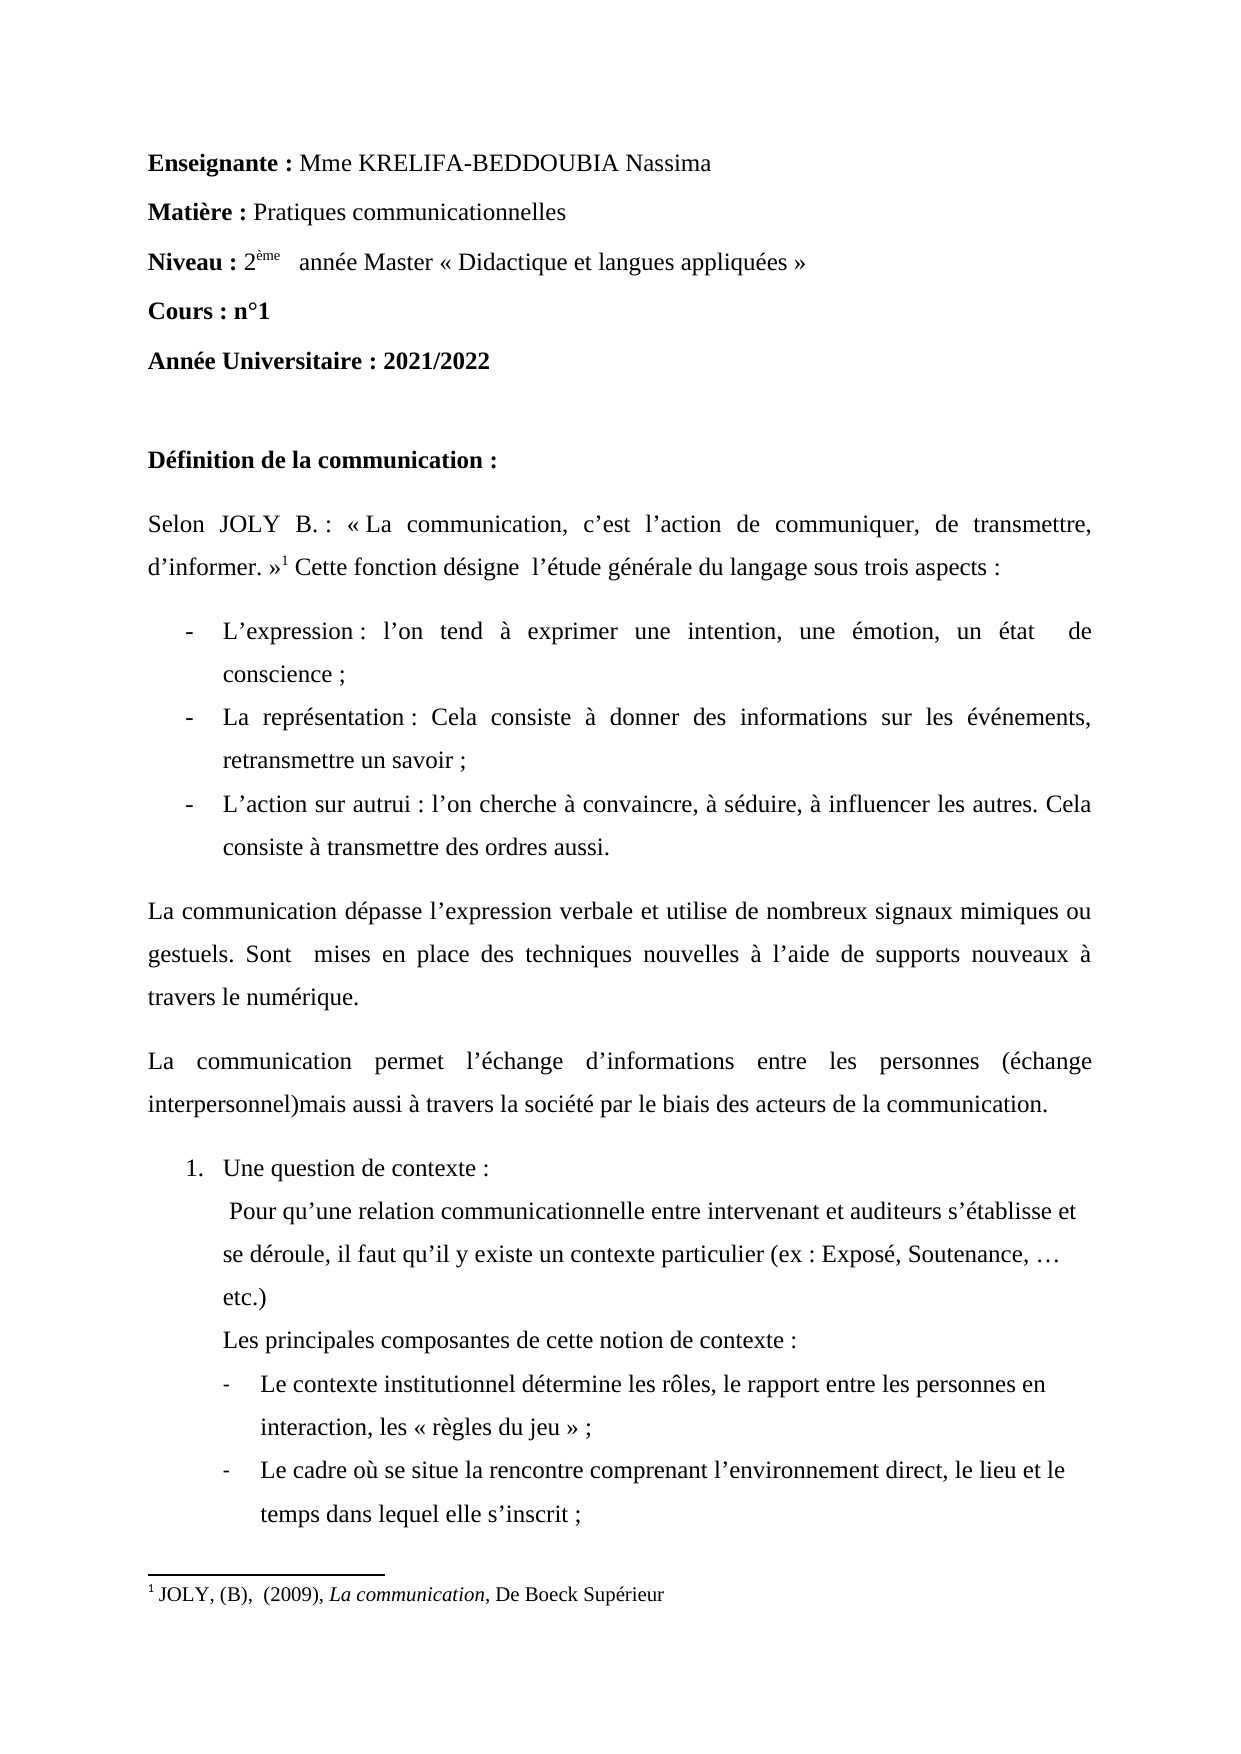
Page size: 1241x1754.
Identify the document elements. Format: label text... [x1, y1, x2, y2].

list Le cadre où se situe la rencontre comprenant l’environnement direct, le lieu et le temps dans lequel elle s’inscrit ; [223, 1455, 1093, 1527]
text Cours : n°1 [148, 296, 1093, 325]
list Pour qu’une relation communicationnelle entre intervenant et auditeurs s’établisse et se déroule, il faut qu’il y existe un contexte particulier (ex : Exposé, Soutenance, …etc.) [223, 1196, 1093, 1311]
text Définition de la communication : [148, 445, 1093, 474]
list Les principales composantes de cette notion de contexte : [223, 1326, 1093, 1354]
text La communication permet l’échange d’informations entre les personnes (échange interpersonnel)mais aussi à travers la société par le biais des acteurs de la communication. [148, 1046, 1093, 1118]
text Selon JOLY B. : « La communication, c’est l’action de communiquer, de transmettre, d’informer. » Cette fonction désigne l’étude générale du langage sous trois aspects : [148, 509, 1093, 581]
text Niveau : 2ème année Master « Didactique et langues appliquées » [148, 247, 1093, 276]
list Une question de contexte : [185, 1153, 1093, 1182]
list L’action sur autrui : l’on cherche à convaincre, à séduire, à influencer les autres. Cela consiste à transmettre des ordres aussi. [185, 789, 1093, 861]
list L’expression : l’on tend à exprimer une intention, une émotion, un état de conscience ; [185, 616, 1093, 688]
text Enseignante : Mme KRELIFA-BEDDOUBIA Nassima [148, 148, 1093, 176]
text Année Universitaire : 2021/2022 [148, 346, 1093, 375]
text La communication dépasse l’expression verbale et utilise de nombreux signaux mimiques ou gestuels. Sont mises en place des techniques nouvelles à l’aide de supports nouveaux à travers le numérique. [148, 896, 1093, 1011]
list La représentation : Cela consiste à donner des informations sur les événements, retransmettre un savoir ; [185, 702, 1093, 774]
list Le contexte institutionnel détermine les rôles, le rapport entre les personnes en interaction, les « règles du jeu » ; [223, 1369, 1093, 1441]
text Matière : Pratiques communicationnelles [148, 197, 1093, 226]
